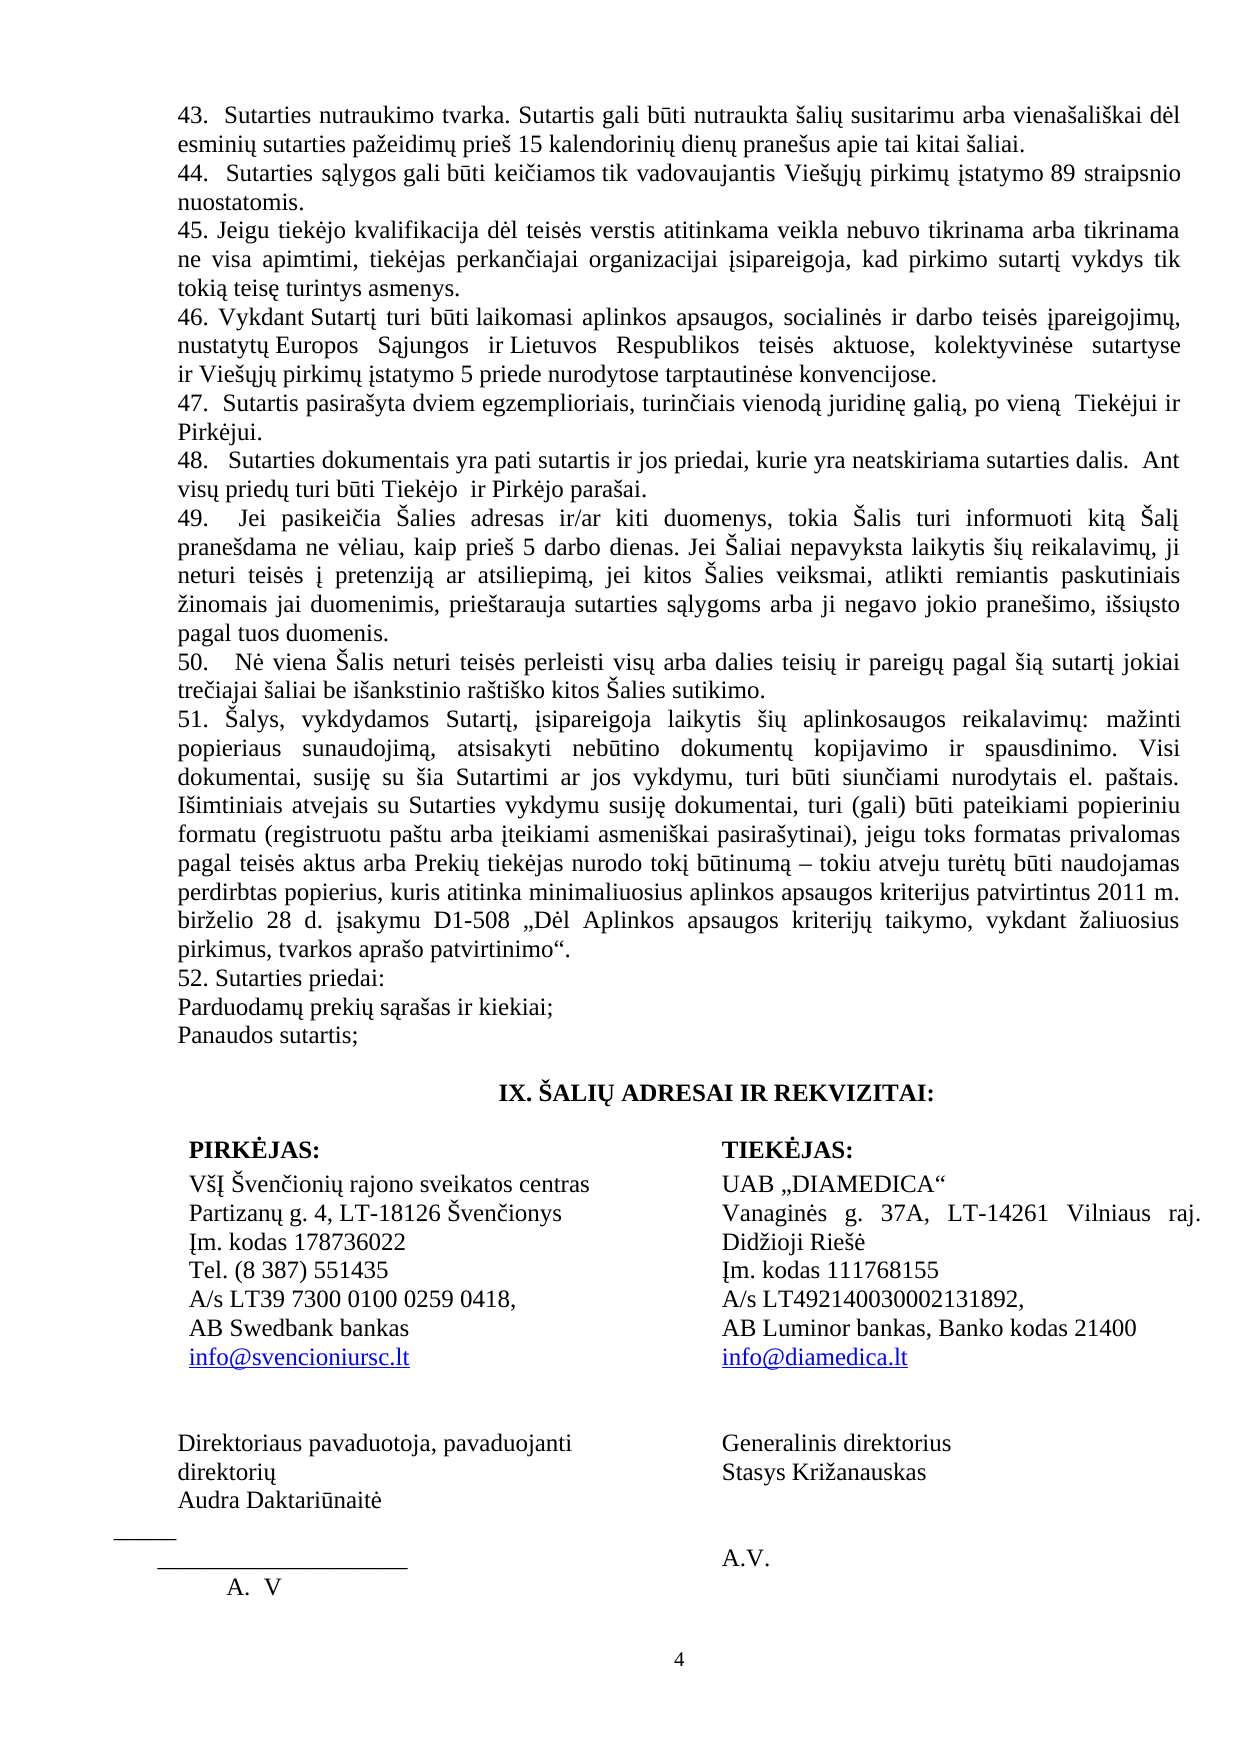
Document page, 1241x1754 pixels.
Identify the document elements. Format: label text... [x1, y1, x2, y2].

table_header PIRKĖJAS: [177, 1135, 710, 1169]
table_cell UAB „DIAMEDICA“ Vanaginės g. 37A, LT-14261 Vilniaus raj. Didžioji Riešė Įm. kodas 111768155 A/s LT492140030002131892, AB Luminor bankas, Banko kodas 21400 info@diamedica.lt [710, 1169, 1213, 1428]
text Panaudos sutartis; [177, 1020, 1181, 1049]
text IX. ŠALIŲ ADRESAI IR REKVIZITAI: [177, 1078, 1181, 1107]
text 52. Sutarties priedai: [177, 963, 1181, 992]
text 44. Sutarties sąlygos gali būti keičiamos tik vadovaujantis Viešųjų pirkimų įstatymo 89 straipsnio nuostatomis. [177, 158, 1181, 215]
text 49. Jei pasikeičia Šalies adresas ir/ar kiti duomenys, tokia Šalis turi informuoti kitą Šalį pranešdama ne vėliau, kaip prieš 5 darbo dienas. Jei Šaliai nepavyksta laikytis šių reikalavimų, ji neturi teisės į pretenziją ar atsiliepimą, jei kitos Šalies veiksmai, atlikti remiantis paskutiniais žinomais jai duomenimis, prieštarauja sutarties sąlygoms arba ji negavo jokio pranešimo, išsiųsto pagal tuos duomenis. [177, 503, 1181, 647]
text 45. Jeigu tiekėjo kvalifikacija dėl teisės verstis atitinkama veikla nebuvo tikrinama arba tikrinama ne visa apimtimi, tiekėjas perkančiajai organizacijai įsipareigoja, kad pirkimo sutartį vykdys tik tokią teisę turintys asmenys. [177, 215, 1181, 302]
text 50. Nė viena Šalis neturi teisės perleisti visų arba dalies teisių ir pareigų pagal šią sutartį jokiai trečiajai šaliai be išankstinio raštiško kitos Šalies sutikimo. [177, 647, 1181, 704]
text 46. Vykdant Sutartį turi būti laikomasi aplinkos apsaugos, socialinės ir darbo teisės įpareigojimų, nustatytų Europos Sąjungos ir Lietuvos Respublikos teisės aktuose, kolektyvinėse sutartyse ir Viešųjų pirkimų įstatymo 5 priede nurodytose tarptautinėse konvencijose. [177, 302, 1181, 388]
text 47. Sutartis pasirašyta dviem egzemplioriais, turinčiais vienodą juridinę galią, po vieną Tiekėjui ir Pirkėjui. [177, 388, 1181, 445]
text Parduodamų prekių sąrašas ir kiekiai; [177, 992, 1181, 1020]
table_cell VšĮ Švenčionių rajono sveikatos centras Partizanų g. 4, LT-18126 Švenčionys Įm. kodas 178736022 Tel. (8 387) 551435 A/s LT39 7300 0100 0259 0418, AB Swedbank bankas info@svencioniursc.lt [177, 1169, 710, 1428]
table_header TIEKĖJAS: [710, 1135, 1213, 1169]
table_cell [177, 1428, 710, 1629]
text 48. Sutarties dokumentais yra pati sutartis ir jos priedai, kurie yra neatskiriama sutarties dalis. Ant visų priedų turi būti Tiekėjo ir Pirkėjo parašai. [177, 445, 1181, 503]
text 43. Sutarties nutraukimo tvarka. Sutartis gali būti nutraukta šalių susitarimu arba vienašališkai dėl esminių sutarties pažeidimų prieš 15 kalendorinių dienų pranešus apie tai kitai šaliai. [177, 100, 1181, 158]
text 51. Šalys, vykdydamos Sutartį, įsipareigoja laikytis šių aplinkosaugos reikalavimų: mažinti popieriaus sunaudojimą, atsisakyti nebūtino dokumentų kopijavimo ir spausdinimo. Visi dokumentai, susiję su šia Sutartimi ar jos vykdymu, turi būti siunčiami nurodytais el. paštais. Išimtiniais atvejais su Sutarties vykdymu susiję dokumentai, turi (gali) būti pateikiami popieriniu formatu (registruotu paštu arba įteikiami asmeniškai pasirašytinai), jeigu toks formatas privalomas pagal teisės aktus arba Prekių tiekėjas nurodo tokį būtinumą – tokiu atveju turėtų būti naudojamas perdirbtas popierius, kuris atitinka minimaliuosius aplinkos apsaugos kriterijus patvirtintus 2011 m. birželio 28 d. įsakymu D1-508 „Dėl Aplinkos apsaugos kriterijų taikymo, vykdant žaliuosius pirkimus, tvarkos aprašo patvirtinimo“. [177, 704, 1181, 963]
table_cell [710, 1428, 1213, 1629]
